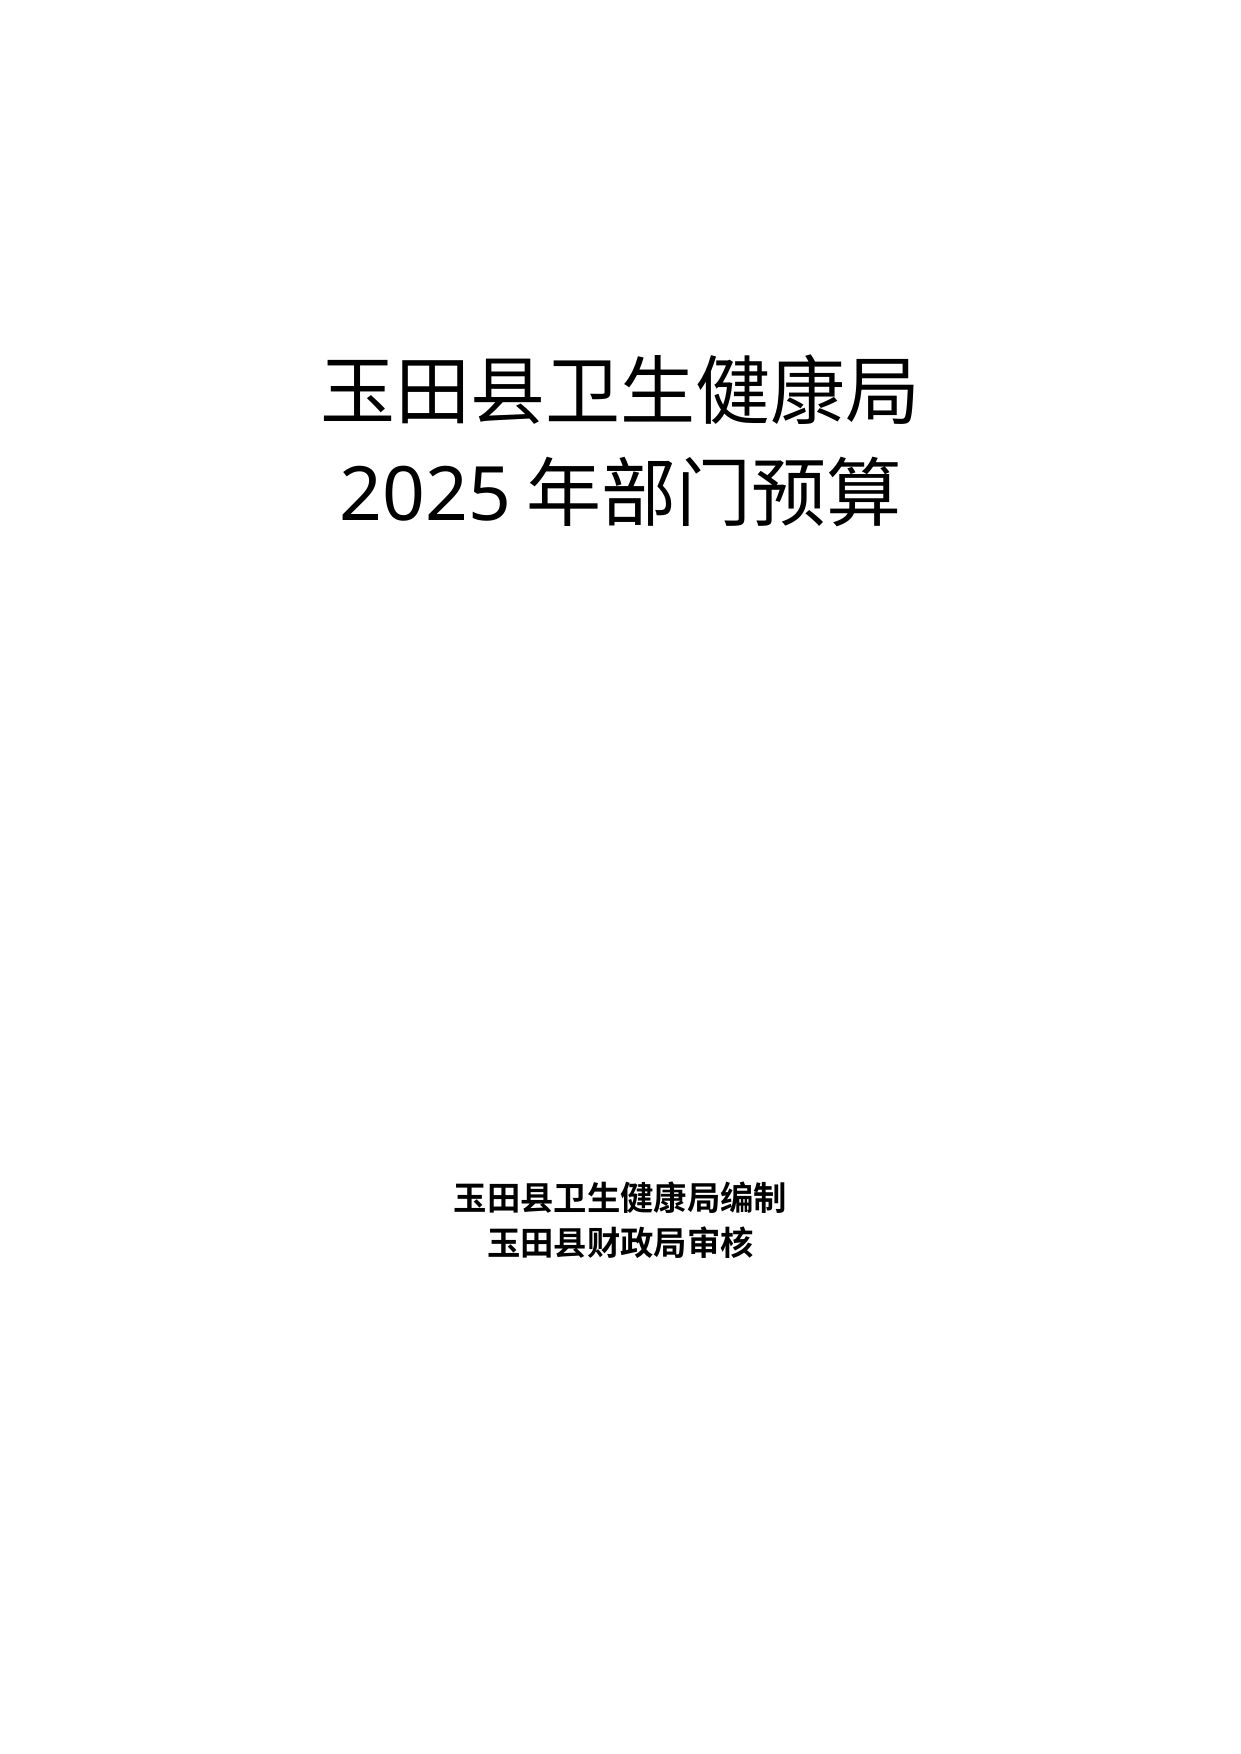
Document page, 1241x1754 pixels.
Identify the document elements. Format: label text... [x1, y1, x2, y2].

text 玉田县卫生健康局 [118, 338, 1122, 440]
text 2025年部门预算 [118, 440, 1122, 542]
text 玉田县卫生健康局编制 [118, 1175, 1122, 1220]
text 玉田县财政局审核 [118, 1220, 1122, 1266]
